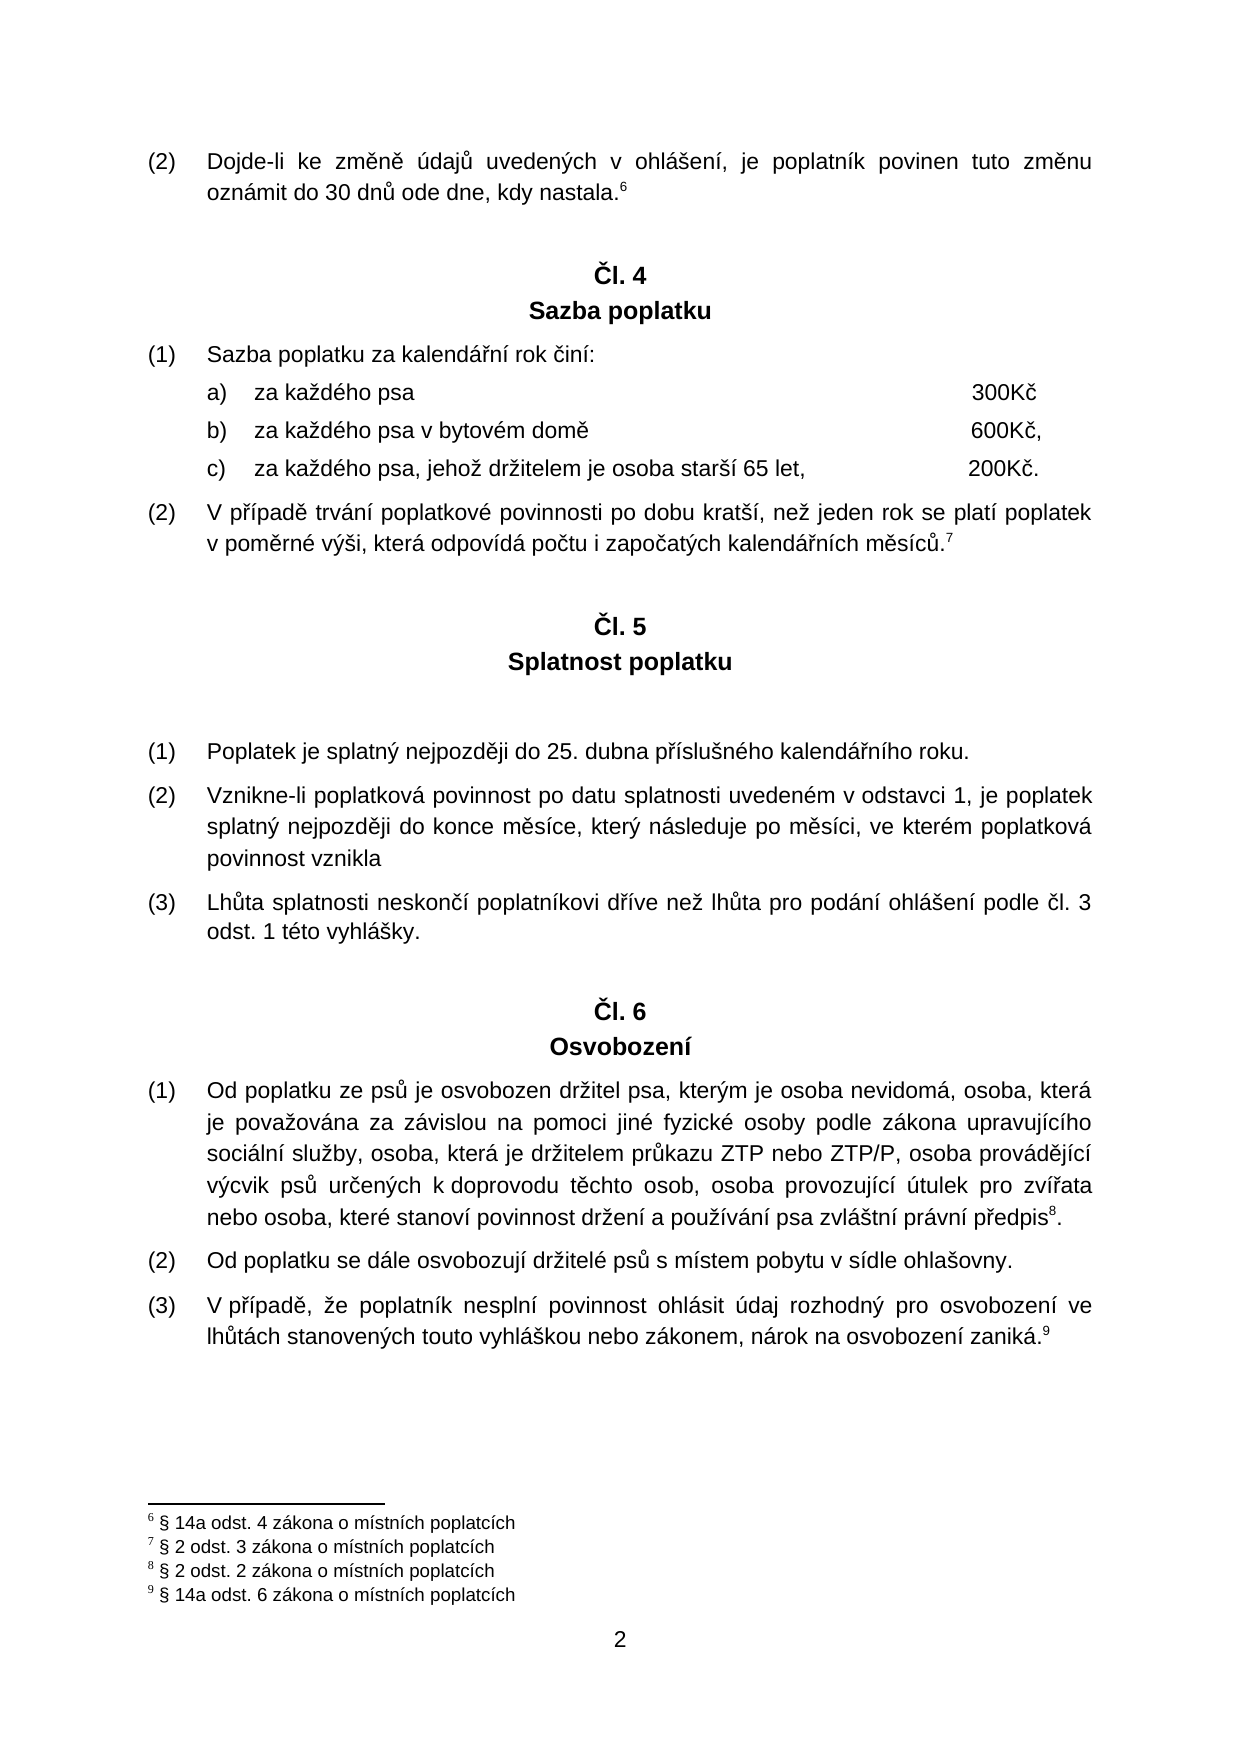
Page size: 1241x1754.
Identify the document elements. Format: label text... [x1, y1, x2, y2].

text Čl. 6 [148, 997, 1093, 1026]
list za každého psa v bytovém domě 600Kč, [207, 417, 1093, 443]
text Osvobození [148, 1032, 1093, 1061]
list Sazba poplatku za kalendářní rok činí: [148, 341, 1093, 367]
list Od poplatku se dále osvobozují držitelé psů s místem pobytu v sídle ohlašovny. [148, 1247, 1093, 1274]
list Dojde-li ke změně údajů uvedených v ohlášení, je poplatník povinen tuto změnu oznámit do 30 dnů ode dne, kdy nastala. [148, 148, 1093, 206]
list za každého psa, jehož držitelem je osoba starší 65 let, 200Kč. [207, 454, 1093, 481]
list Vznikne-li poplatková povinnost po datu splatnosti uvedeném v odstavci 1, je poplatek splatný nejpozději do konce měsíce, který následuje po měsíci, ve kterém poplatková povinnost vznikla [148, 782, 1093, 871]
text Splatnost poplatku [148, 647, 1093, 676]
list Poplatek je splatný nejpozději do 25. dubna příslušného kalendářního roku. [148, 738, 1093, 764]
text Čl. 5 [148, 612, 1093, 641]
list V případě, že poplatník nesplní povinnost ohlásit údaj rozhodný pro osvobození ve lhůtách stanovených touto vyhláškou nebo zákonem, nárok na osvobození zaniká. [148, 1292, 1093, 1349]
list za každého psa 300Kč [207, 379, 1093, 405]
list Lhůta splatnosti neskončí poplatníkovi dříve než lhůta pro podání ohlášení podle čl. 3 odst. 1 této vyhlášky. [148, 889, 1093, 944]
text Sazba poplatku [148, 296, 1093, 324]
list V případě trvání poplatkové povinnosti po dobu kratší, než jeden rok se platí poplatek v poměrné výši, která odpovídá počtu i započatých kalendářních měsíců. [148, 499, 1093, 557]
list Od poplatku ze psů je osvobozen držitel psa, kterým je osoba nevidomá, osoba, která je považována za závislou na pomoci jiné fyzické osoby podle zákona upravujícího sociální služby, osoba, která je držitelem průkazu ZTP nebo ZTP/P, osoba provádějící výcvik psů určených k doprovodu těchto osob, osoba provozující útulek pro zvířata nebo osoba, které stanoví povinnost držení a používání psa zvláštní právní předpis. [148, 1077, 1093, 1230]
text Čl. 4 [148, 261, 1093, 289]
